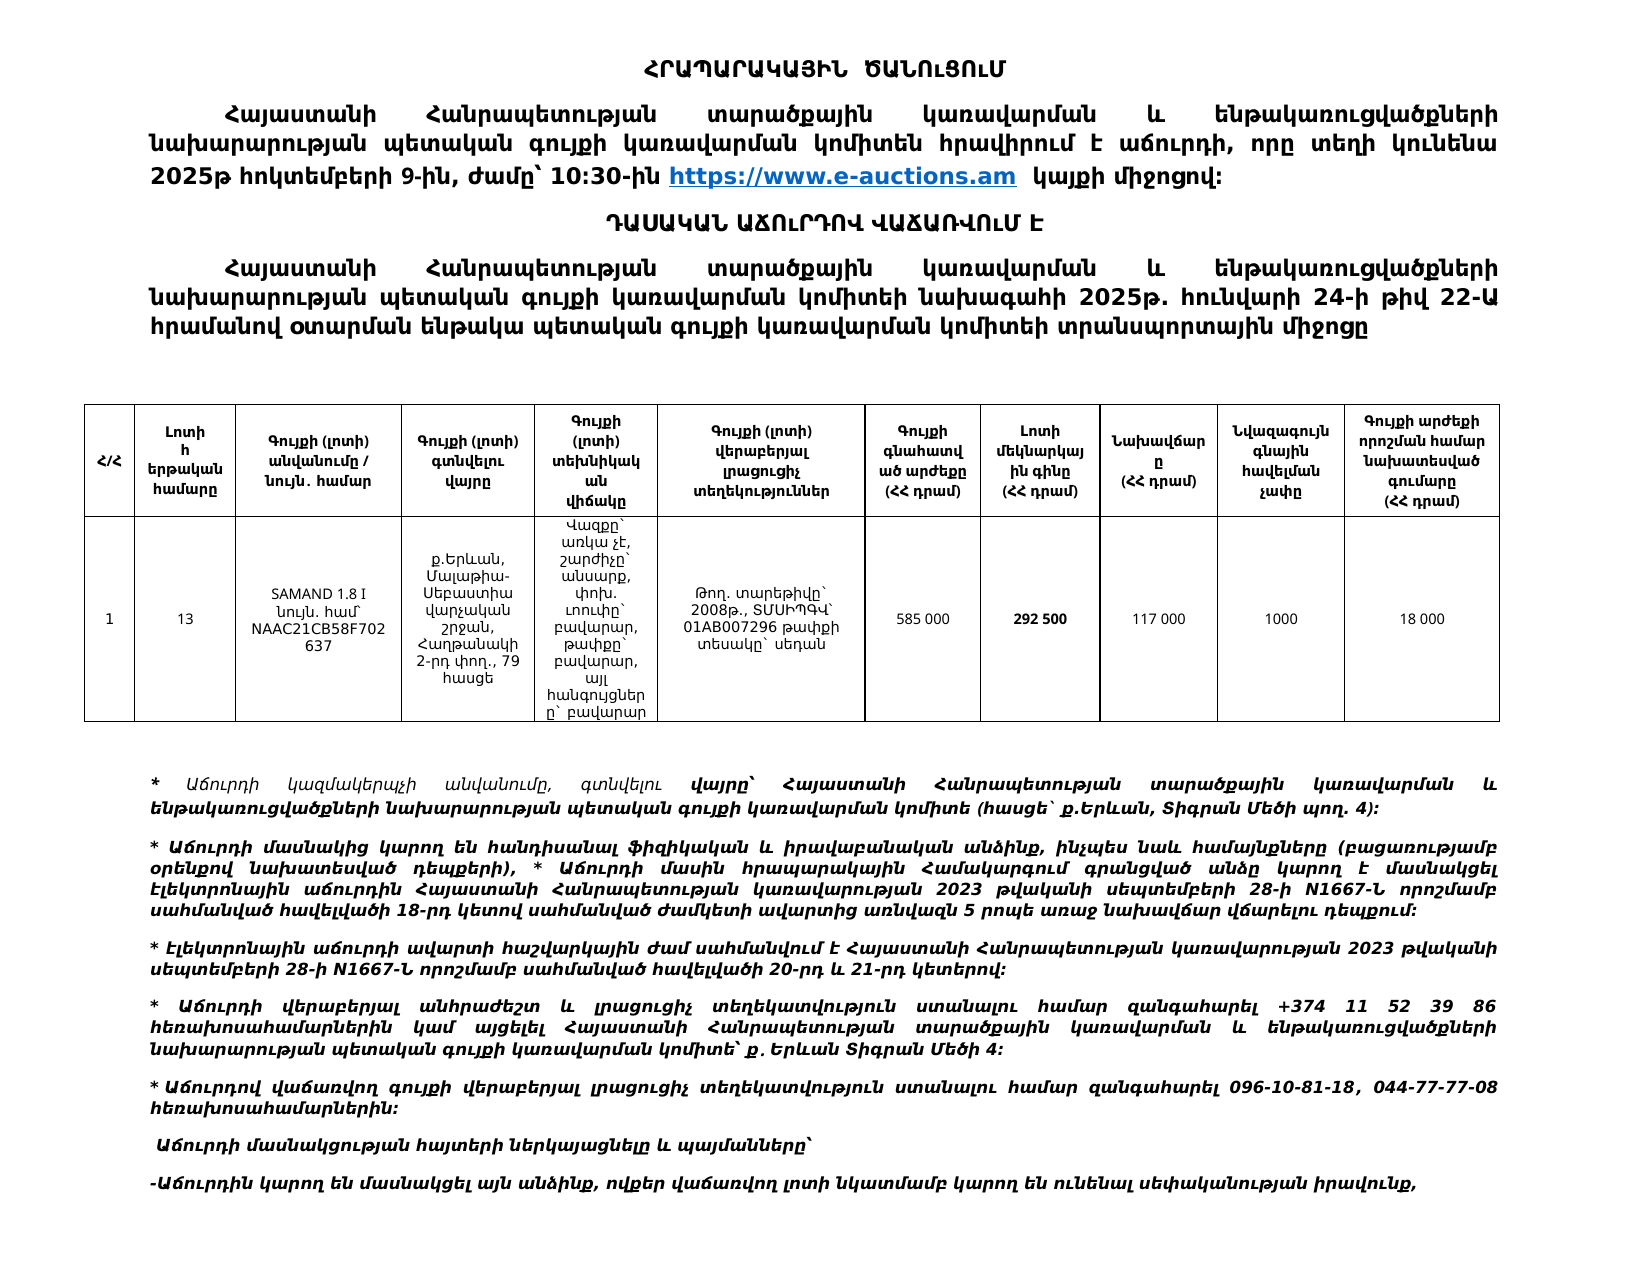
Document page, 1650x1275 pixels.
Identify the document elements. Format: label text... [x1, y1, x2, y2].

table_cell 585 000 [866, 517, 980, 721]
table_header Լոտի հերթական համարը [135, 405, 235, 516]
table_cell Վազքը` առկա չէ, շարժիչը` անսարք, փոխ. ւոուփը` բավարար, թափքը` բավարար, այլ հանգույցները` բավարար [535, 517, 657, 721]
table_header Գույքի արժեքի որոշման համար նախատեսված գումարը (ՀՀ դրամ) [1345, 405, 1499, 516]
table_header Լոտի մեկնարկային գինը (ՀՀ դրամ) [981, 405, 1099, 516]
table_cell 1 [85, 517, 134, 721]
table_header Նվազագույն գնային հավելման չափը [1218, 405, 1344, 516]
table_header Գույքի (լոտի) վերաբերյալ լրացուցիչ տեղեկություններ [658, 405, 864, 516]
text ՀՐԱՊԱՐԱԿԱՅԻՆ ԾԱՆՈւՑՈւՄ [150, 56, 1500, 83]
table_header Հ/Հ [85, 405, 134, 516]
text Հայաստանի Հանրապետության տարածքային կառավարման և ենթակառուցվածքների նախարարության պետական գույքի կառավարման կոմիտեն հրավիրում է աճուրդի, որը տեղի կունենա 2025թ հոկտեմբերի 9-ին, ժամը՝ 10։30-ին https://www.e-auctions.am կայքի միջոցով։ [150, 102, 1500, 191]
table_header Գույքի գնահատված արժեքը (ՀՀ դրամ) [866, 405, 980, 516]
text * Աճուրդով վաճառվող գույքի վերաբերյալ լրացուցիչ տեղեկատվություն ստանալու համար զանգահարել 096-10-81-18, 044-77-77-08 հեռախոսահամարներին։ [150, 1078, 1500, 1118]
table_cell SAMAND 1.8 I նույն․ համ՝ NAAC21CB58F702637 [236, 517, 401, 721]
text Աճուրդի մասնակցության հայտերի ներկայացնելը և պայմանները՝ [150, 1136, 1500, 1156]
table_cell ք․Երևան, Մալաթիա- Սեբաստիա վարչական շրջան, Հաղթանակի 2-րդ փող․, 79 հասցե [402, 517, 534, 721]
text ԴԱՍԱԿԱՆ ԱՃՈւՐԴՈՎ ՎԱՃԱՌՎՈւՄ Է [150, 210, 1500, 237]
text Հայաստանի Հանրապետության տարածքային կառավարման և ենթակառուցվածքների նախարարության պետական գույքի կառավարման կոմիտեի նախագահի 2025թ․ հունվարի 24-ի թիվ 22-Ա հրամանով օտարման ենթակա պետական գույքի կառավարման կոմիտեի տրանսպորտային միջոցը [150, 255, 1500, 339]
table_cell 1000 [1218, 517, 1344, 721]
text * Աճուրդի մասնակից կարող են հանդիսանալ ֆիզիկական և իրավաբանական անձինք, ինչպես նաև համայնքները (բացառությամբ օրենքով նախատեսված դեպքերի), * Աճուրդի մասին հրապարակային Համակարգում գրանցված անձը կարող է մասնակցել էլեկտրոնային աճուրդին Հայաստանի Հանրապետության կառավարության 2023 թվականի սեպտեմբերի 28-ի N1667-Ն որոշմամբ սահմանված հավելվածի 18-րդ կետով սահմանված ժամկետի ավարտից առնվազն 5 րոպե առաջ նախավճար վճարելու դեպքում: [150, 838, 1500, 920]
text * էլեկտրոնային աճուրդի ավարտի հաշվարկային ժամ սահմանվում է Հայաստանի Հանրապետության կառավարության 2023 թվականի սեպտեմբերի 28-ի N1667-Ն որոշմամբ սահմանված հավելվածի 20-րդ և 21-րդ կետերով: [150, 938, 1500, 979]
table_header Գույքի (լոտի) գտնվելու վայրը [402, 405, 534, 516]
table_header Գույքի (լոտի) տեխնիկական վիճակը [535, 405, 657, 516]
table_cell 292 500 [981, 517, 1099, 721]
table_cell 18 000 [1345, 517, 1499, 721]
table_cell Թող․ տարեթիվը` 2008թ․, ՏՄՍԻՊԳՎ՝ 01AB007296 թափքի տեսակը` սեդան [658, 517, 864, 721]
text * Աճուրդի վերաբերյալ անհրաժեշտ և լրացուցիչ տեղեկատվություն ստանալու համար զանգահարել +374 11 52 39 86 հեռախոսահամարներին կամ այցելել Հայաստանի Հանրապետության տարածքային կառավարման և ենթակառուցվածքների նախարարության պետական գույքի կառավարման կոմիտե՝ ք․ Երևան Տիգրան Մեծի 4։ [150, 997, 1500, 1059]
text * Աճուրդի կազմակերպչի անվանումը, գտնվելու վայրը՝ Հայաստանի Հանրապետության տարածքային կառավարման և ենթակառուցվածքների նախարարության պետական գույքի կառավարման կոմիտե (հասցե` ք.Երևան, Տիգրան Մեծի պող. 4)։ [150, 772, 1500, 820]
table_header Գույքի (լոտի) անվանումը / նույն․ համար [236, 405, 401, 516]
table_cell 13 [135, 517, 235, 721]
text -Աճուրդին կարող են մասնակցել այն անձինք, ովքեր վաճառվող լոտի նկատմամբ կարող են ունենալ սեփականության իրավունք, [150, 1174, 1500, 1193]
table_cell 117 000 [1101, 517, 1217, 721]
table_header Նախավճարը (ՀՀ դրամ) [1101, 405, 1217, 516]
